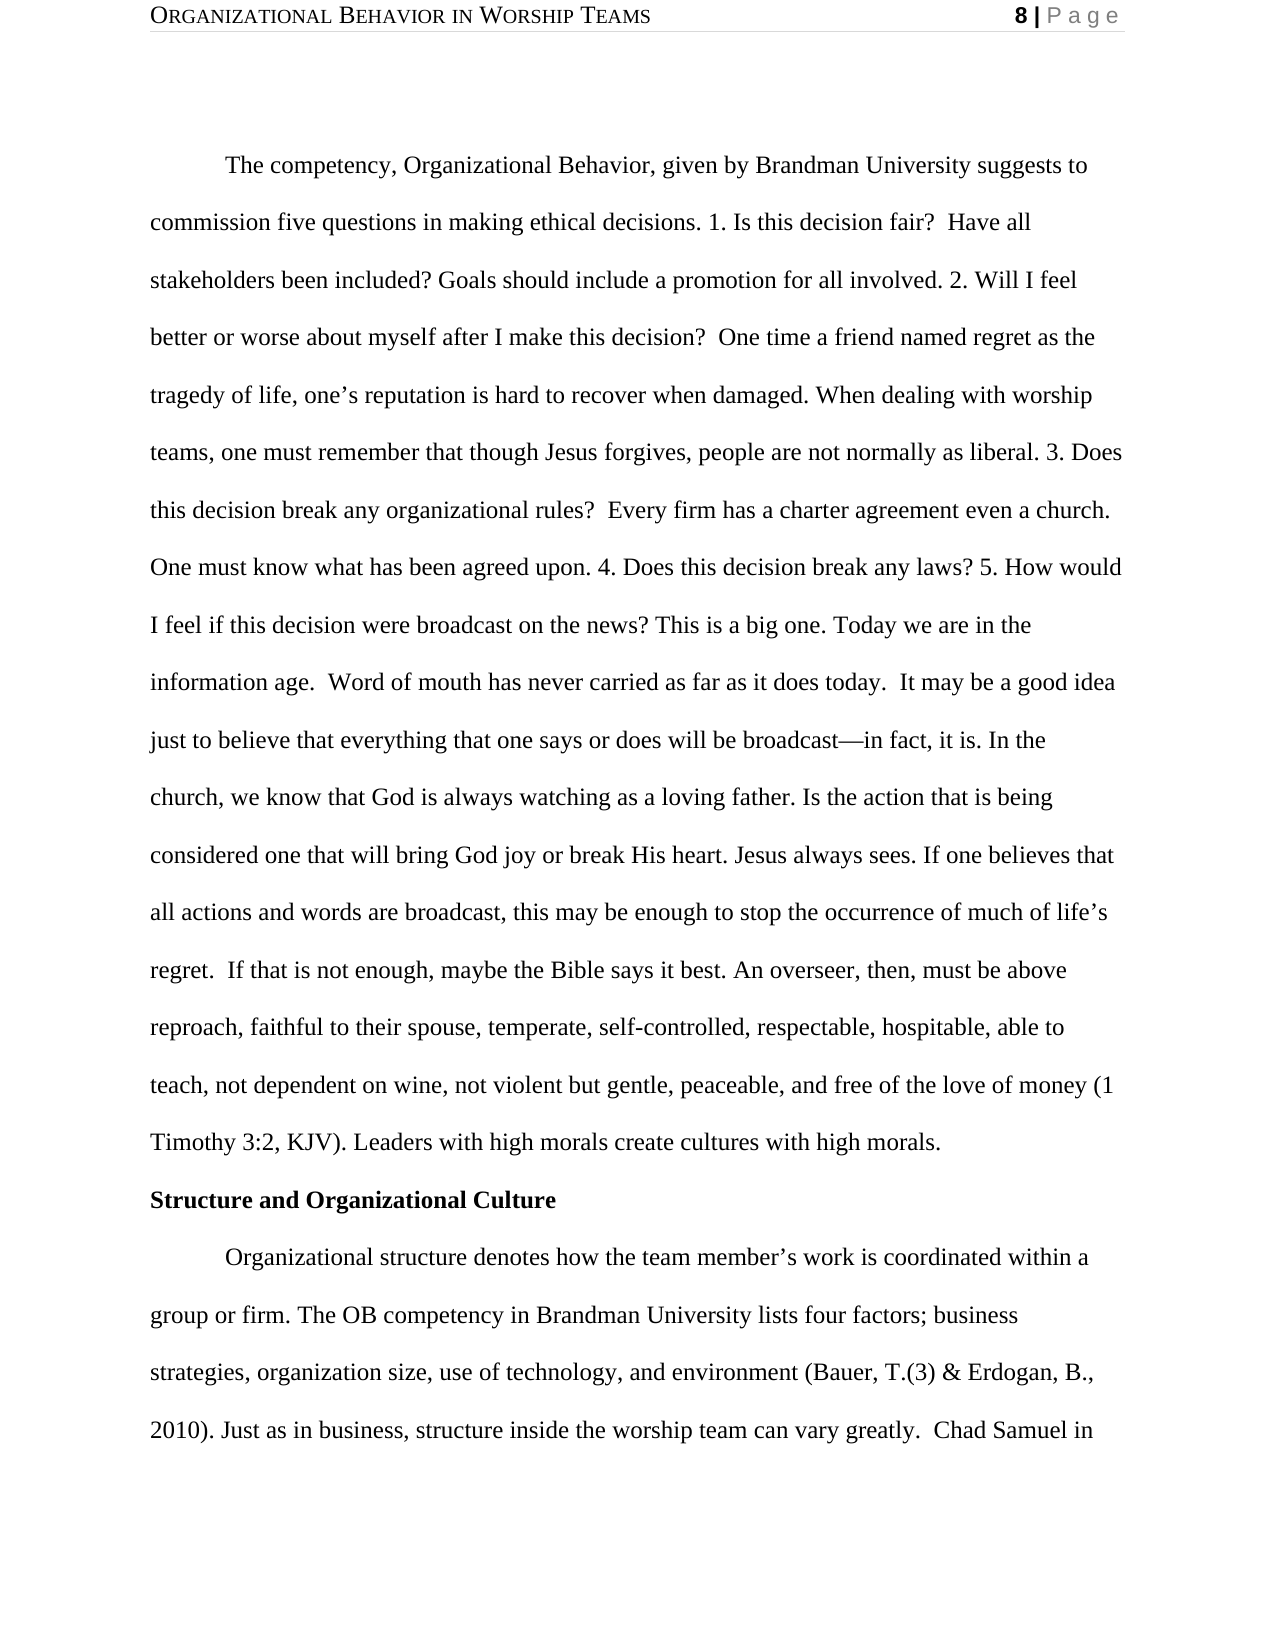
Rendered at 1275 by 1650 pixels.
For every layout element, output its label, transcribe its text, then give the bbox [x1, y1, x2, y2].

text The competency, Organizational Behavior, given by Brandman University suggests to commission five questions in making ethical decisions. 1. Is this decision fair? Have all stakeholders been included? Goals should include a promotion for all involved. 2. Will I feel better or worse about myself after I make this decision? One time a friend named regret as the tragedy of life, one’s reputation is hard to recover when damaged. When dealing with worship teams, one must remember that though Jesus forgives, people are not normally as liberal. 3. Does this decision break any organizational rules? Every firm has a charter agreement even a church. One must know what has been agreed upon. 4. Does this decision break any laws? 5. How would I feel if this decision were broadcast on the news? This is a big one. Today we are in the information age. Word of mouth has never carried as far as it does today. It may be a good idea just to believe that everything that one says or does will be broadcast—in fact, it is. In the church, we know that God is always watching as a loving father. Is the action that is being considered one that will bring God joy or break His heart. Jesus always sees. If one believes that all actions and words are broadcast, this may be enough to stop the occurrence of much of life’s regret. If that is not enough, maybe the Bible says it best. An overseer, then, must be above reproach, faithful to their spouse, temperate, self-controlled, respectable, hospitable, able to teach, not dependent on wine, not violent but gentle, peaceable, and free of the love of money (1 Timothy 3:2, KJV). Leaders with high morals create cultures with high morals. [150, 150, 1125, 1156]
text Structure and Organizational Culture [150, 1185, 1125, 1214]
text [150, 1242, 1125, 1444]
